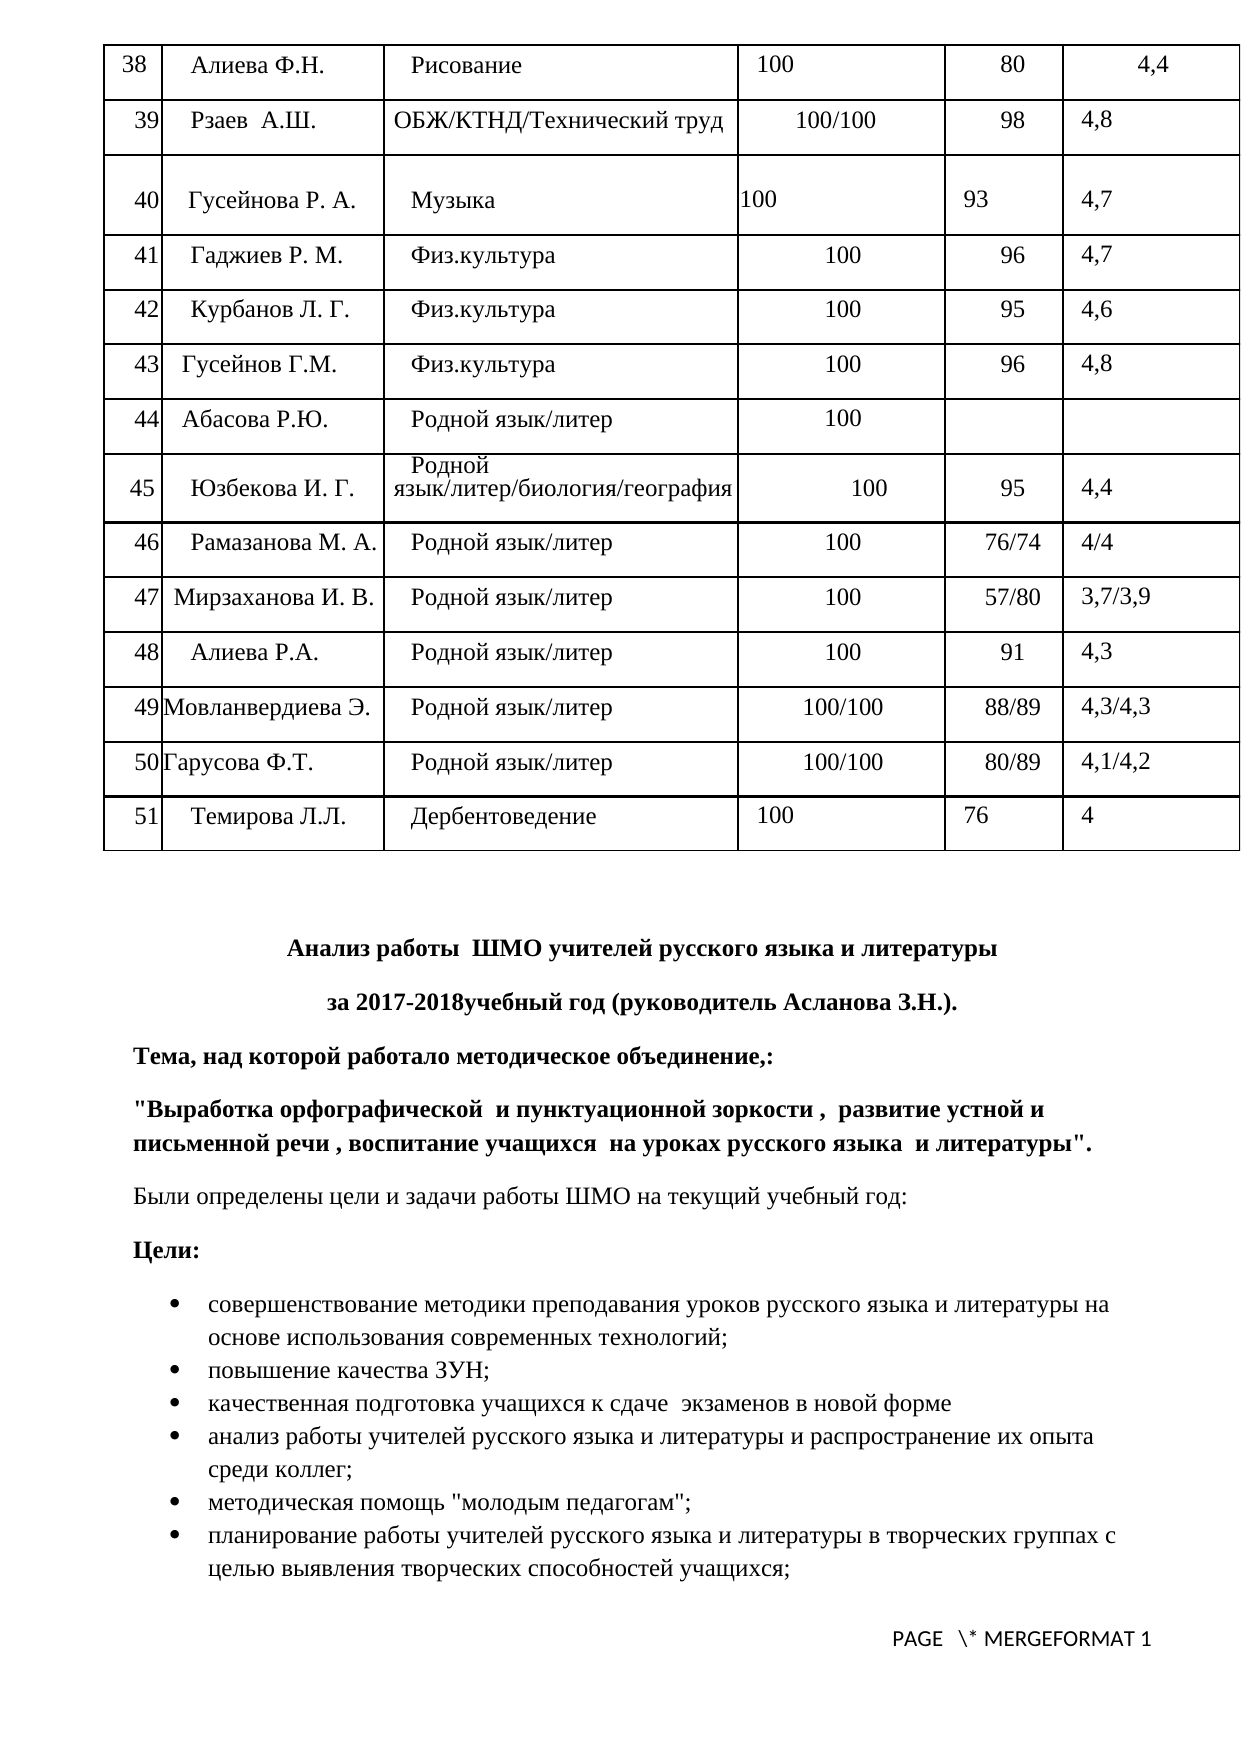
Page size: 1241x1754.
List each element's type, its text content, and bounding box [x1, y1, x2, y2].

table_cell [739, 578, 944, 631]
text Тема, над которой работало методическое объединение,: [133, 1041, 1152, 1069]
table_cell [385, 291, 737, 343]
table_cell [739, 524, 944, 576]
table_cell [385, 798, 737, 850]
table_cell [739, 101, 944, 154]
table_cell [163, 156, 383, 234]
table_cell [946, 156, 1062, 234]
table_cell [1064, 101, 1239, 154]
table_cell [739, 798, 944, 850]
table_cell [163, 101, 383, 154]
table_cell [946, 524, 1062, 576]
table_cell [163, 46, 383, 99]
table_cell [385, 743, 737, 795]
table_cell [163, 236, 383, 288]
list качественная подготовка учащихся к сдаче экзаменов в новой форме [170, 1388, 1152, 1417]
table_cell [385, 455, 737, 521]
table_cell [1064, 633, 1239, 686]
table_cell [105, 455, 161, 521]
list анализ работы учителей русского языка и литературы и распространение их опыта среди коллег; [170, 1421, 1152, 1483]
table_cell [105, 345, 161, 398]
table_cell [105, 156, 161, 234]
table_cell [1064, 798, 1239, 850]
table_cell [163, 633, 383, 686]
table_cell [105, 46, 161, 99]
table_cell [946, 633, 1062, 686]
text за 2017-2018учебный год (руководитель Асланова З.Н.). [133, 987, 1152, 1016]
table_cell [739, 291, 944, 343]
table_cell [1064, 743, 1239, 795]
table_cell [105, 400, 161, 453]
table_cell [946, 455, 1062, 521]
list методическая помощь "молодым педагогам"; [170, 1487, 1152, 1516]
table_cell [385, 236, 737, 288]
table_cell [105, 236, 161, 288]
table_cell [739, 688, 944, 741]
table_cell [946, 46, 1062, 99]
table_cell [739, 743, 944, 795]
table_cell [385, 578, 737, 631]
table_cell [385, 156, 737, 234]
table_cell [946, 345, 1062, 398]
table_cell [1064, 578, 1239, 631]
list повышение качества ЗУН; [170, 1355, 1152, 1384]
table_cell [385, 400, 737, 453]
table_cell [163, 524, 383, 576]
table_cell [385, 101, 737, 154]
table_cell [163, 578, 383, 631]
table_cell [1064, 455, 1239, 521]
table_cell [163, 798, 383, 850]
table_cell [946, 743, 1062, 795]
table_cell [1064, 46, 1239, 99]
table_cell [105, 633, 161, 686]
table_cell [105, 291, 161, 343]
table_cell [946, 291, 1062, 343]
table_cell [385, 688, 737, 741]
list планирование работы учителей русского языка и литературы в творческих группах с целью выявления творческих способностей учащихся; [170, 1520, 1152, 1582]
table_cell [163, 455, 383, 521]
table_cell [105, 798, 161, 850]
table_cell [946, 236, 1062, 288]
text Были определены цели и задачи работы ШМО на текущий учебный год: [133, 1181, 1152, 1210]
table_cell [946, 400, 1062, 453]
text Анализ работы ШМО учителей русского языка и литературы [133, 933, 1152, 962]
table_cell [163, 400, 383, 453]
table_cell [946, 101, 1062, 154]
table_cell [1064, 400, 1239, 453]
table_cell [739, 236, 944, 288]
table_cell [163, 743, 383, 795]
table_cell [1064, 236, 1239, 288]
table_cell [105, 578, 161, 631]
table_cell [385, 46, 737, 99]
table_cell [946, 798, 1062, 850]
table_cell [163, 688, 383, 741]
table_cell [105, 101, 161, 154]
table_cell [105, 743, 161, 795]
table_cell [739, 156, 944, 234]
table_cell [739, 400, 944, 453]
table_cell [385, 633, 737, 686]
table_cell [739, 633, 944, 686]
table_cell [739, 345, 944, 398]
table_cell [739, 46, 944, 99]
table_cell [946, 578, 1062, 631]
list совершенствование методики преподавания уроков русского языка и литературы на основе использования современных технологий; [170, 1289, 1152, 1351]
text Цели: [133, 1235, 1152, 1264]
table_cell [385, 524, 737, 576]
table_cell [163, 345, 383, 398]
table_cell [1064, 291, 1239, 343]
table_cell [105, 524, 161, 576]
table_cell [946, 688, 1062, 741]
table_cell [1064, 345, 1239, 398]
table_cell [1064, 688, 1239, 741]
text "Выработка орфографической и пунктуационной зоркости , развитие устной и письменной речи , воспитание учащихся на уроках русского языка и литературы". [133, 1094, 1152, 1156]
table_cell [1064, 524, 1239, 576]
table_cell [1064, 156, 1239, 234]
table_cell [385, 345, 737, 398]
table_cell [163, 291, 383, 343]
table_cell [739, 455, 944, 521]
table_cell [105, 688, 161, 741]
